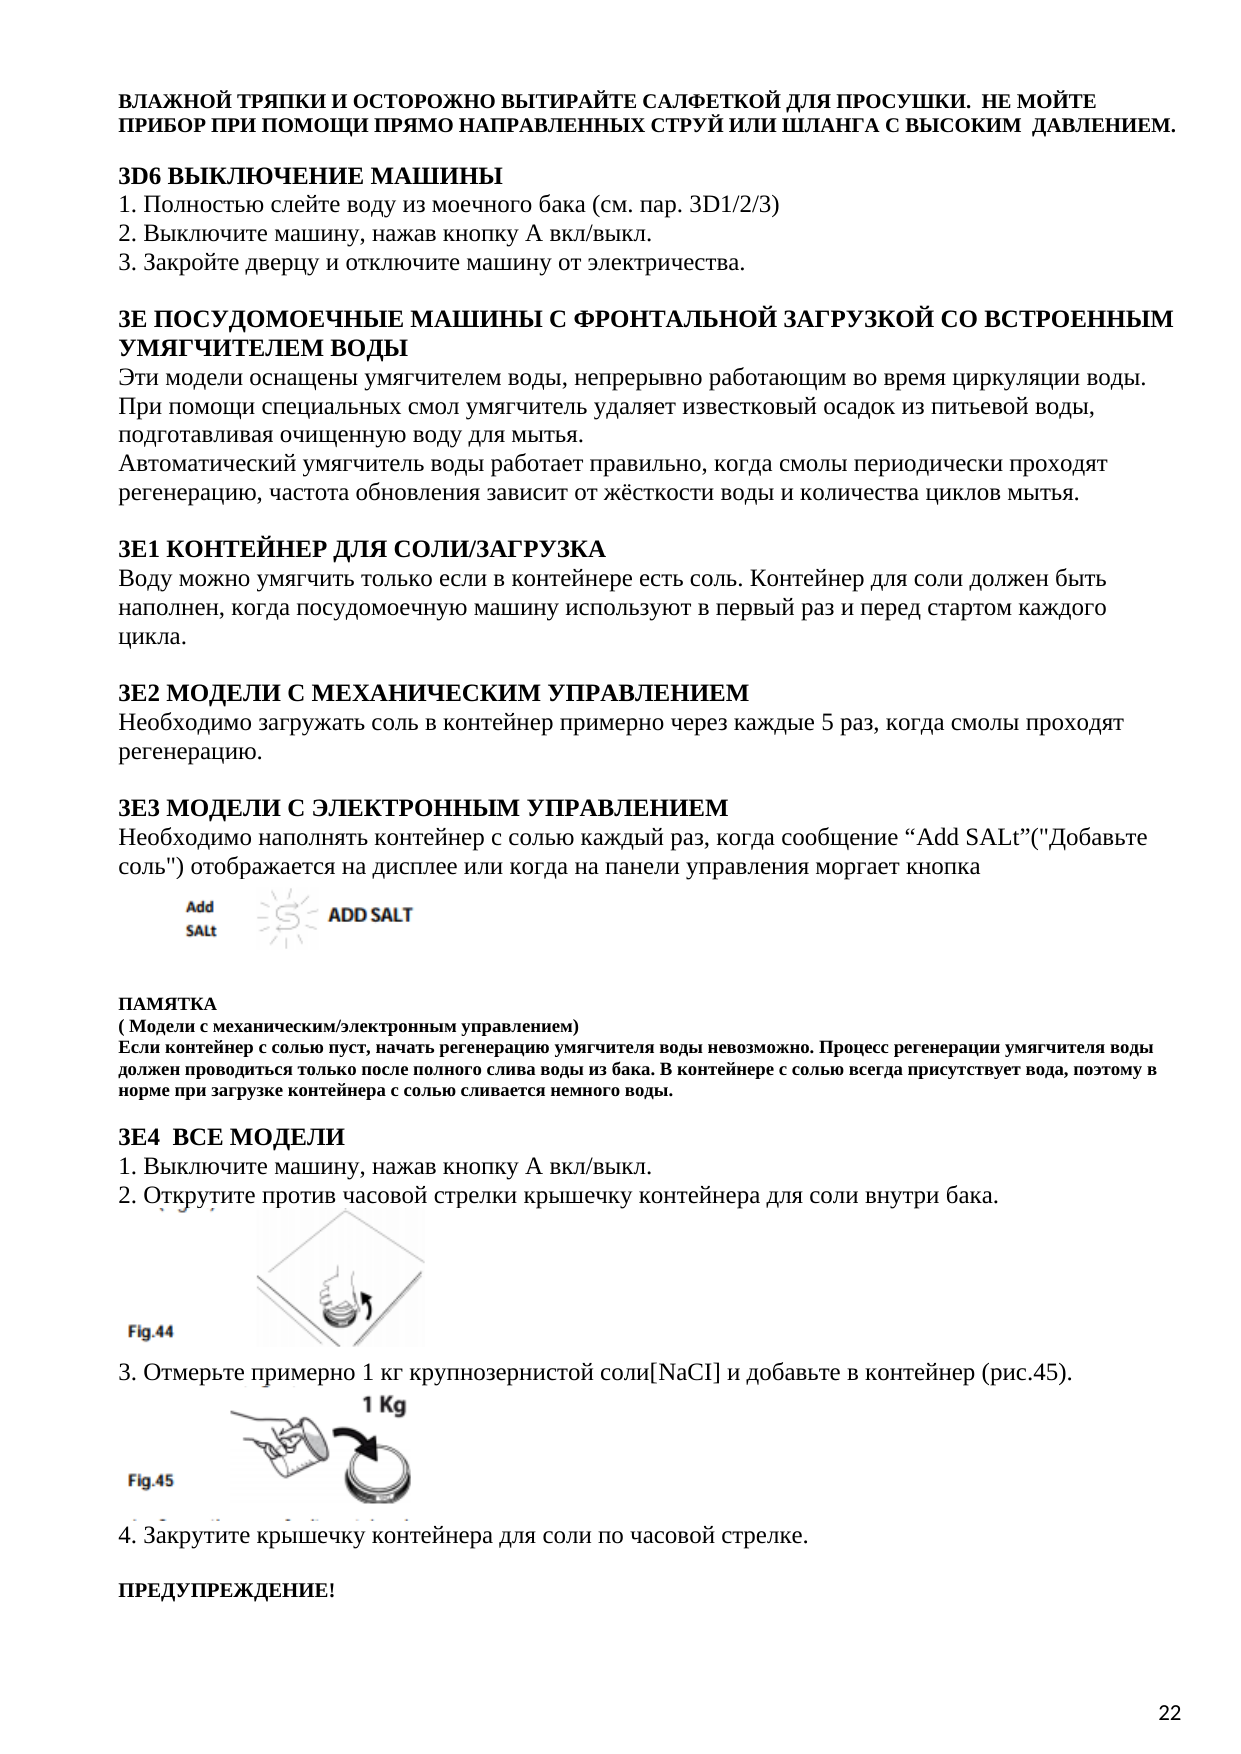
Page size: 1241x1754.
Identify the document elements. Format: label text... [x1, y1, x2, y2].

picture [118, 1208, 475, 1358]
text 3E1 КОНТЕЙНЕР ДЛЯ СОЛИ/ЗАГРУЗКА [118, 534, 1181, 563]
text Автоматический умягчитель воды работает правильно, когда смолы периодически проходят регенерацию, частота обновления зависит от жёсткости воды и количества циклов мытья. [118, 448, 1181, 506]
text 3. Закройте дверцу и отключите машину от электричества. [118, 247, 1181, 276]
text 1. Полностью слейте воду из моечного бака (см. пар. 3D1/2/3) [118, 189, 1181, 218]
text 2. Открутите против часовой стрелки крышечку контейнера для соли внутри бака. [118, 1180, 1181, 1209]
text Если контейнер с солью пуст, начать регенерацию умягчителя воды невозможно. Процесс регенерации умягчителя воды должен проводиться только после полного слива воды из бака. В контейнере с солью всегда присутствует вода, поэтому в норме при загрузке контейнера с солью сливается немного воды. [118, 1036, 1181, 1101]
text ПРЕДУПРЕЖДЕНИЕ! [118, 1578, 1181, 1602]
text 2. Выключите машину, нажав кнопку А вкл/выкл. [118, 218, 1181, 247]
text ПАМЯТКА [118, 993, 1181, 1015]
text ( Модели с механическим/электронным управлением) [118, 1015, 1181, 1036]
text Необходимо наполнять контейнер с солью каждый раз, когда сообщение “Add SALt”("Добавьте соль") отображается на дисплее или когда на панели управления моргает кнопка [118, 822, 1181, 879]
text 4. Закрутите крышечку контейнера для соли по часовой стрелке. [118, 1521, 1181, 1549]
picture [118, 879, 455, 965]
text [118, 89, 1181, 137]
text 3E ПОСУДОМОЕЧНЫЕ МАШИНЫ С ФРОНТАЛЬНОЙ ЗАГРУЗКОЙ СО ВСТРОЕННЫМ УМЯГЧИТЕЛЕМ ВОДЫ [118, 304, 1181, 362]
text Эти модели оснащены умягчителем воды, непрерывно работающим во время циркуляции воды. При помощи специальных смол умягчитель удаляет известковый осадок из питьевой воды, подготавливая очищенную воду для мытья. [118, 362, 1181, 448]
text Необходимо загружать соль в контейнер примерно через каждые 5 раз, когда смолы проходят регенерацию. [118, 707, 1181, 764]
text 3D6 ВЫКЛЮЧЕНИЕ МАШИНЫ [118, 161, 1181, 189]
picture [118, 1386, 458, 1521]
text Воду можно умягчить только если в контейнере есть соль. Контейнер для соли должен быть наполнен, когда посудомоечную машину используют в первый раз и перед стартом каждого цикла. [118, 563, 1181, 649]
text 3E2 МОДЕЛИ С МЕХАНИЧЕСКИМ УПРАВЛЕНИЕМ [118, 678, 1181, 707]
text 3E3 МОДЕЛИ С ЭЛЕКТРОННЫМ УПРАВЛЕНИЕМ [118, 793, 1181, 822]
text 3. Отмерьте примерно 1 кг крупнозернистой соли[NaCI] и добавьте в контейнер (рис.45). [118, 1357, 1181, 1386]
text 1. Выключите машину, нажав кнопку А вкл/выкл. [118, 1151, 1181, 1180]
text 3E4 ВСЕ МОДЕЛИ [118, 1122, 1181, 1151]
